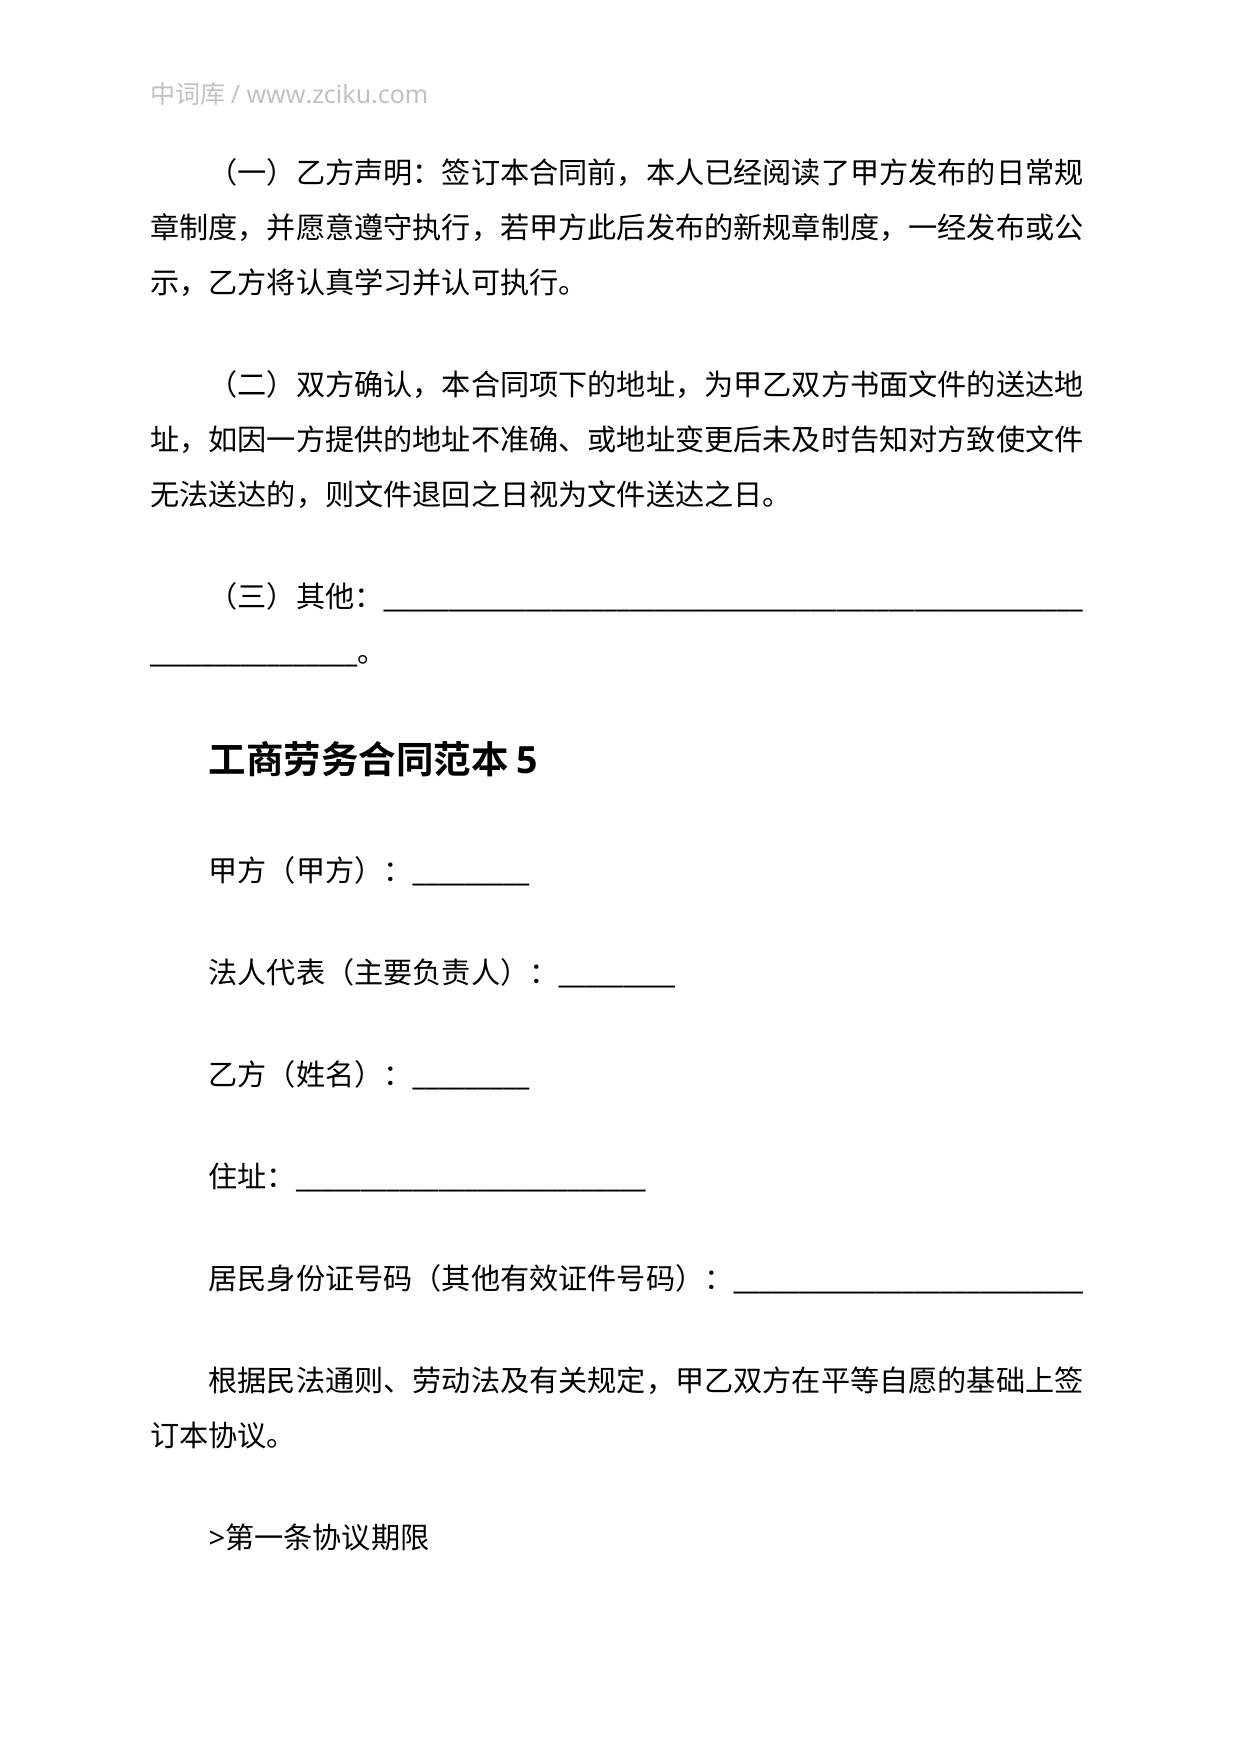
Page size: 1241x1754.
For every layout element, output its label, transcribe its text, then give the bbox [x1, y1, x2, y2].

text 住址：___________________________ [150, 1154, 1090, 1196]
text 法人代表（主要负责人）：_________ [150, 950, 1090, 992]
text （一）乙方声明：签订本合同前，本人已经阅读了甲方发布的日常规章制度，并愿意遵守执行，若甲方此后发布的新规章制度，一经发布或公示，乙方将认真学习并认可执行。 [150, 150, 1090, 302]
text 工商劳务合同范本5 [150, 730, 1090, 784]
text 甲方（甲方）：_________ [150, 848, 1090, 890]
text （三）其他：______________________________________________________________________。 [150, 573, 1090, 671]
text 乙方（姓名）：_________ [150, 1052, 1090, 1094]
text （二）双方确认，本合同项下的地址，为甲乙双方书面文件的送达地址，如因一方提供的地址不准确、或地址变更后未及时告知对方致使文件无法送达的，则文件退回之日视为文件送达之日。 [150, 362, 1090, 514]
text 居民身份证号码（其他有效证件号码）：___________________________ [150, 1256, 1090, 1298]
text 根据民法通则、劳动法及有关规定，甲乙双方在平等自愿的基础上签订本协议。 [150, 1358, 1090, 1455]
text >第一条协议期限 [150, 1514, 1090, 1557]
